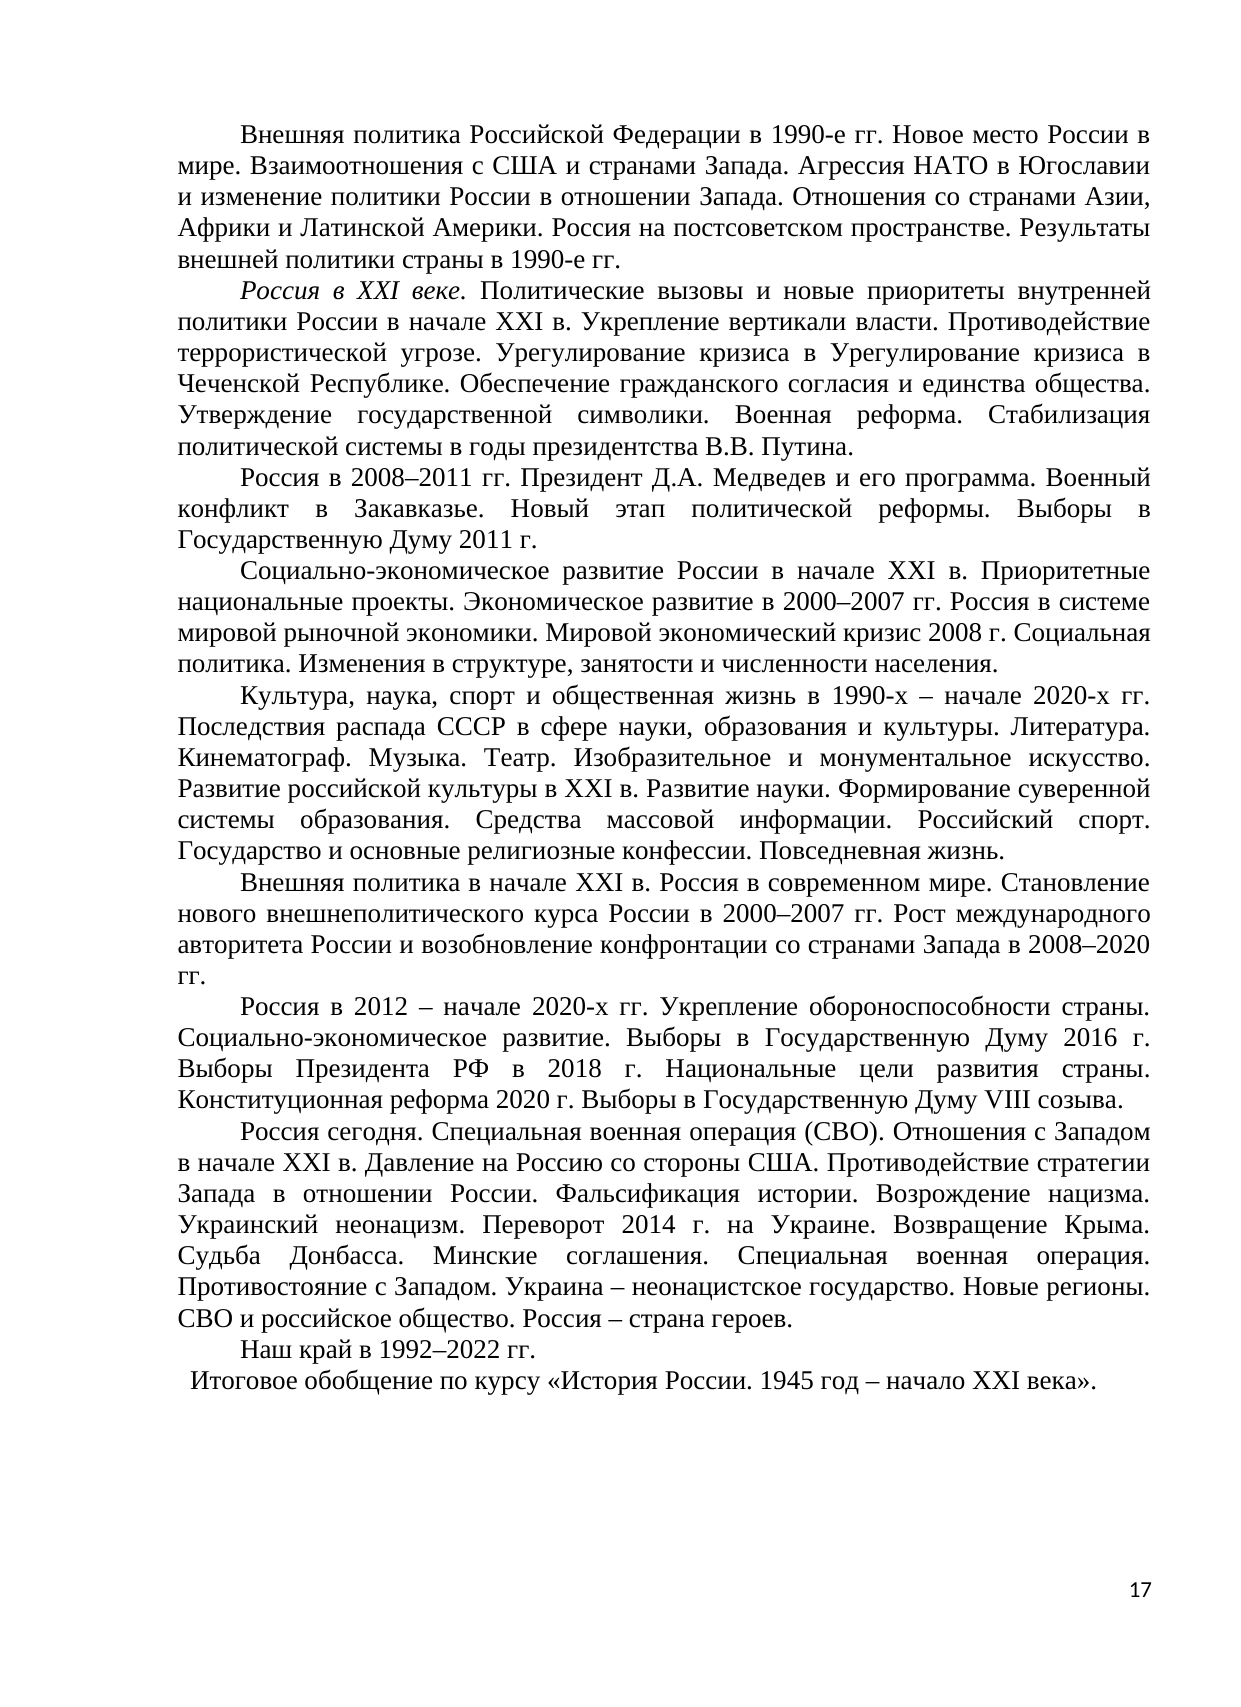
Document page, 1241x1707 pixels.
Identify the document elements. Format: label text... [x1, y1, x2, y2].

text Социально-экономическое развитие России в начале ХХI в. Приоритетные национальные проекты. Экономическое развитие в 2000–2007 гг. Россия в системе мировой рыночной экономики. Мировой экономический кризис 2008 г. Социальная политика. Изменения в структуре, занятости и численности населения. [177, 554, 1152, 679]
text Внешняя политика в начале ХХI в. Россия в современном мире. Становление нового внешнеполитического курса России в 2000–2007 гг. Рост международного авторитета России и возобновление конфронтации со странами Запада в 2008–2020 гг. [177, 866, 1152, 990]
text Итоговое обобщение по курсу «История России. 1945 год – начало ХХI века». [190, 1364, 1152, 1395]
text Россия в ХХI веке. Политические вызовы и новые приоритеты внутренней политики России в начале ХХI в. Укрепление вертикали власти. Противодействие террористической угрозе. Урегулирование кризиса в Урегулирование кризиса в Чеченской Республике. Обеспечение гражданского согласия и единства общества. Утверждение государственной символики. Военная реформа. Стабилизация политической системы в годы президентства В.В. Путина. [177, 274, 1152, 461]
text Россия в 2012 – начале 2020-х гг. Укрепление обороноспособности страны. Социально-экономическое развитие. Выборы в Государственную Думу 2016 г. Выборы Президента РФ в 2018 г. Национальные цели развития страны. Конституционная реформа 2020 г. Выборы в Государственную Думу VIII созыва. [177, 990, 1152, 1115]
text Внешняя политика Российской Федерации в 1990-е гг. Новое место России в мире. Взаимоотношения с США и странами Запада. Агрессия НАТО в Югославии и изменение политики России в отношении Запада. Отношения со странами Азии, Африки и Латинской Америки. Россия на постсоветском пространстве. Результаты внешней политики страны в 1990-е гг. [177, 118, 1152, 274]
text Наш край в 1992–2022 гг. [177, 1333, 1152, 1364]
text Культура, наука, спорт и общественная жизнь в 1990-х – начале 2020-х гг. Последствия распада СССР в сфере науки, образования и культуры. Литература. Кинематограф. Музыка. Театр. Изобразительное и монументальное искусство. Развитие российской культуры в ХХI в. Развитие науки. Формирование суверенной системы образования. Средства массовой информации. Российский спорт. Государство и основные религиозные конфессии. Повседневная жизнь. [177, 679, 1152, 866]
text Россия в 2008–2011 гг. Президент Д.А. Медведев и его программа. Военный конфликт в Закавказье. Новый этап политической реформы. Выборы в Государственную Думу 2011 г. [177, 461, 1152, 554]
text Россия сегодня. Специальная военная операция (СВО). Отношения с Западом в начале XXI в. Давление на Россию со стороны США. Противодействие стратегии Запада в отношении России. Фальсификация истории. Возрождение нацизма. Украинский неонацизм. Переворот 2014 г. на Украине. Возвращение Крыма. Судьба Донбасса. Минские соглашения. Специальная военная операция. Противостояние с Западом. Украина – неонацистское государство. Новые регионы. СВО и российское общество. Россия – страна героев. [177, 1115, 1152, 1333]
